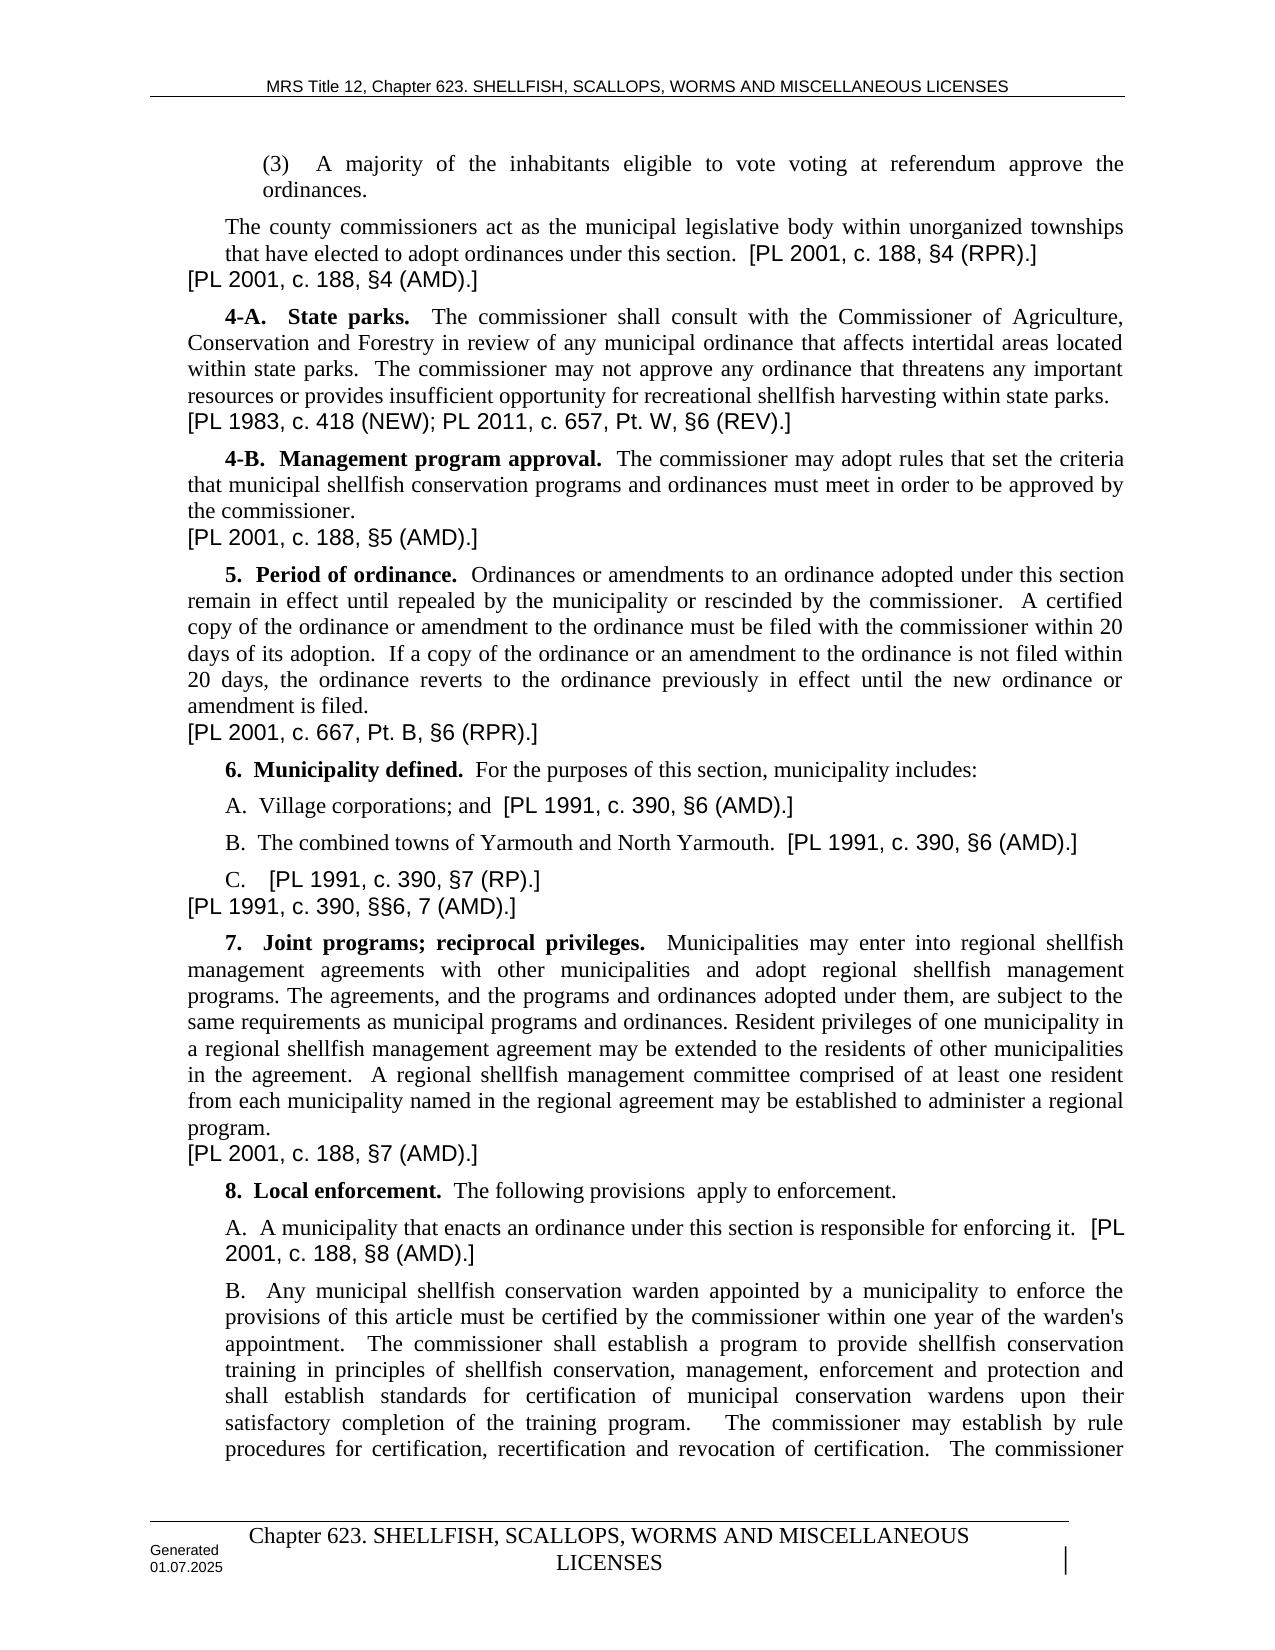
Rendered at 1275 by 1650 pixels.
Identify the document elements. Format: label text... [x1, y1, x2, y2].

text [PL 2001, c. 667, Pt. B, §6 (RPR).] [187, 719, 1125, 745]
text 6. Municipality defined. For the purposes of this section, municipality includes: [187, 756, 1125, 782]
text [225, 1277, 1125, 1461]
text [PL 1983, c. 418 (NEW); PL 2011, c. 657, Pt. W, §6 (REV).] [187, 408, 1125, 434]
text [PL 2001, c. 188, §5 (AMD).] [187, 524, 1125, 550]
text C. [PL 1991, c. 390, §7 (RP).] [225, 866, 1125, 893]
text [PL 2001, c. 188, §7 (AMD).] [187, 1140, 1125, 1167]
text 4-A. State parks. The commissioner shall consult with the Commissioner of Agriculture, Conservation and Forestry in review of any municipal ordinance that affects intertidal areas located within state parks. The commissioner may not approve any ordinance that threatens any important resources or provides insufficient opportunity for recreational shellfish harvesting within state parks. [187, 303, 1125, 408]
text A. A municipality that enacts an ordinance under this section is responsible for enforcing it. [PL 2001, c. 188, §8 (AMD).] [225, 1214, 1125, 1267]
text 8. Local enforcement. The following provisions apply to enforcement. [187, 1177, 1125, 1203]
text 7. Joint programs; reciprocal privileges. Municipalities may enter into regional shellfish management agreements with other municipalities and adopt regional shellfish management programs. The agreements, and the programs and ordinances adopted under them, are subject to the same requirements as municipal programs and ordinances. Resident privileges of one municipality in a regional shellfish management agreement may be extended to the residents of other municipalities in the agreement. A regional shellfish management committee comprised of at least one resident from each municipality named in the regional agreement may be established to administer a regional program. [187, 929, 1125, 1140]
text 5. Period of ordinance. Ordinances or amendments to an ordinance adopted under this section remain in effect until repealed by the municipality or rescinded by the commissioner. A certified copy of the ordinance or amendment to the ordinance must be filed with the commissioner within 20 days of its adoption. If a copy of the ordinance or an amendment to the ordinance is not filed within 20 days, the ordinance reverts to the ordinance previously in effect until the new ordinance or amendment is filed. [187, 561, 1125, 719]
text A. Village corporations; and [PL 1991, c. 390, §6 (AMD).] [225, 792, 1125, 819]
text The county commissioners act as the municipal legislative body within unorganized townships that have elected to adopt ordinances under this section. [PL 2001, c. 188, §4 (RPR).] [225, 213, 1125, 266]
text (3) A majority of the inhabitants eligible to vote voting at referendum approve the ordinances. [262, 150, 1125, 203]
text [PL 2001, c. 188, §4 (AMD).] [187, 266, 1125, 292]
text [PL 1991, c. 390, §§6, 7 (AMD).] [187, 893, 1125, 919]
text B. The combined towns of Yarmouth and North Yarmouth. [PL 1991, c. 390, §6 (AMD).] [225, 829, 1125, 856]
text 4-B. Management program approval. The commissioner may adopt rules that set the criteria that municipal shellfish conservation programs and ordinances must meet in order to be approved by the commissioner. [187, 445, 1125, 524]
